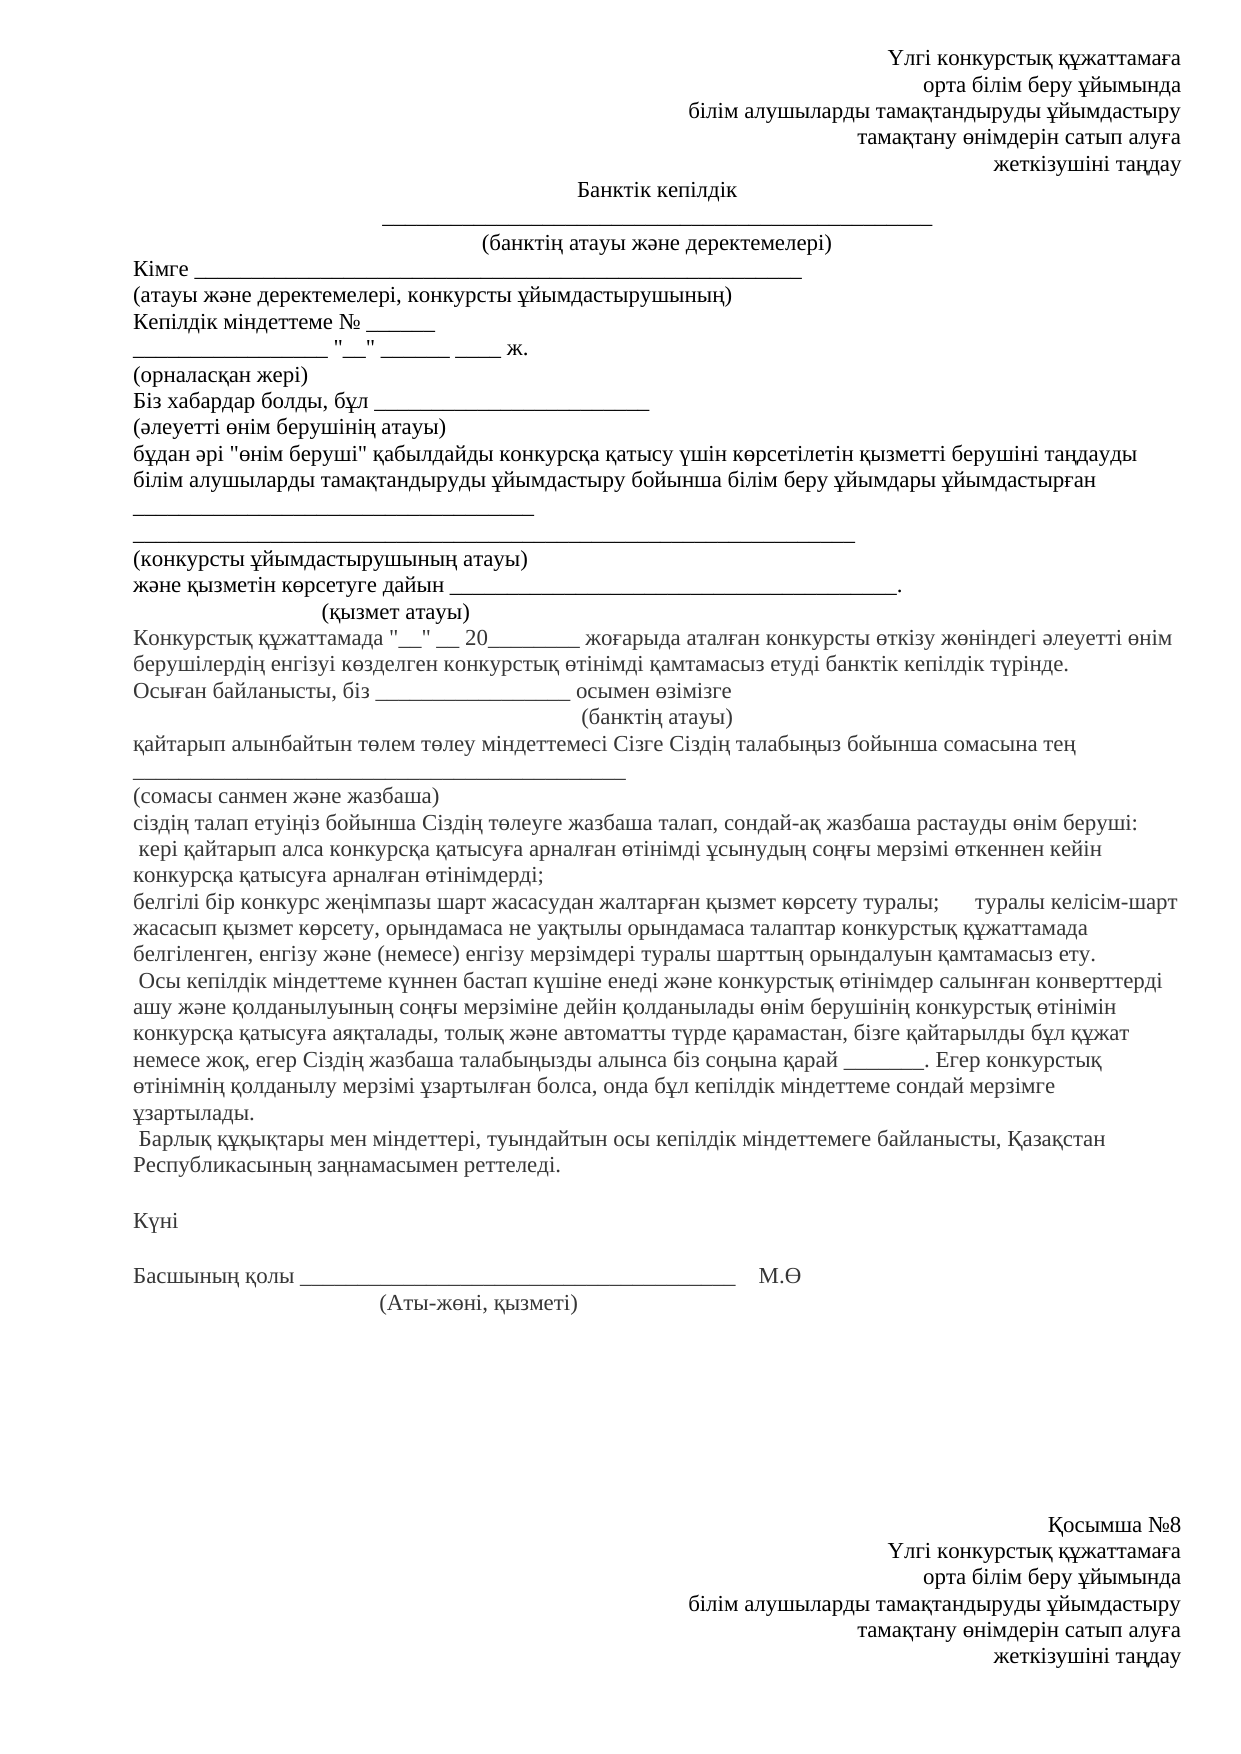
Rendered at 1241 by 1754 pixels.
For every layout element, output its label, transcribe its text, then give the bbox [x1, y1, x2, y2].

text (қызмет атауы) [133, 598, 1181, 624]
text Басшының қолы ______________________________________ М.Ө (Аты-жөні, қызметі) [133, 1262, 1181, 1315]
text (әлеуетті өнім берушінің атауы) [133, 413, 1181, 440]
text білім алушыларды тамақтандыруды ұйымдастыру [133, 97, 1181, 123]
text Күні [133, 1207, 1181, 1233]
text жеткізушіні таңдау [133, 150, 1181, 176]
text Осы кепілдік міндеттеме күннен бастап күшіне енеді және конкурстық өтінімдер салынған конверттерді ашу және қолданылуының соңғы мерзіміне дейін қолданылады өнім берушінің конкурстық өтінімін конкурсқа қатысуға аяқталады, толық және автоматты түрде қарамастан, бізге қайтарылды бұл құжат немесе жоқ, егер Сіздің жазбаша талабыңызды алынса біз соңына қарай _______. Егер конкурстық өтінімнің қолданылу мерзімі ұзартылған болса, онда бұл кепілдік міндеттеме сондай мерзімге ұзартылады. [133, 967, 1181, 1125]
text орта білім беру ұйымында [133, 1563, 1181, 1590]
text (конкурсты ұйымдастырушының атауы) [133, 545, 1181, 571]
text сіздің талап етуіңіз бойынша Сіздің төлеуге жазбаша талап, сондай-ақ жазбаша растауды өнім беруші: [133, 809, 1181, 835]
text тамақтану өнімдерін сатып алуға [133, 123, 1181, 150]
text Үлгі конкурстық құжаттамаға [133, 44, 1181, 71]
text Банктік кепілдік [133, 176, 1181, 202]
text (атауы және деректемелері, конкурсты ұйымдастырушының) [133, 282, 1181, 308]
text (банктің атауы) [133, 703, 1181, 729]
text білім алушыларды тамақтандыруды ұйымдастыру [133, 1590, 1181, 1616]
text Кепілдік міндеттеме № ______ [133, 308, 1181, 334]
text Біз хабардар болды, бұл ________________________ [133, 387, 1181, 413]
text _________________ "__" ______ ____ ж. [133, 334, 1181, 361]
text Осыған байланысты, біз _________________ осымен өзімізге [133, 677, 1181, 703]
text тамақтану өнімдерін сатып алуға [133, 1616, 1181, 1642]
text жеткізушіні таңдау [133, 1642, 1181, 1669]
text ________________________________________________ [133, 202, 1181, 229]
text бұдан әрі "өнім беруші" қабылдайды конкурсқа қатысу үшін көрсетілетін қызметті берушіні таңдауды білім алушыларды тамақтандыруды ұйымдастыру бойынша білім беру ұйымдары ұйымдастырған ___________________________________ [133, 440, 1181, 519]
text кері қайтарып алса конкурсқа қатысуға арналған өтінімді ұсынудың соңғы мерзімі өткеннен кейін конкурсқа қатысуға арналған өтінімдерді; [133, 835, 1181, 888]
text Барлық құқықтары мен міндеттері, туындайтын осы кепілдік міндеттемеге байланысты, Қазақстан Республикасының заңнамасымен реттеледі. [133, 1125, 1181, 1178]
text (орналасқан жері) [133, 361, 1181, 387]
text белгілі бір конкурс жеңімпазы шарт жасасудан жалтарған қызмет көрсету туралы; туралы келісім-шарт жасасып қызмет көрсету, орындамаса не уақтылы орындамаса талаптар конкурстық құжаттамада белгіленген, енгізу және (немесе) енгізу мерзімдері туралы шарттың орындалуын қамтамасыз ету. [133, 888, 1181, 967]
text _______________________________________________________________ [133, 519, 1181, 545]
text орта білім беру ұйымында [133, 71, 1181, 97]
text және қызметін көрсетуге дайын _______________________________________. [133, 571, 1181, 598]
text Үлгі конкурстық құжаттамаға [133, 1537, 1181, 1563]
text Кімге _____________________________________________________ [133, 255, 1181, 282]
text Конкурстық құжаттамада "__" __ 20________ жоғарыда аталған конкурсты өткізу жөніндегі әлеуетті өнім берушілердің енгізуі көзделген конкурстық өтінімді қамтамасыз етуді банктік кепілдік түрінде. [133, 624, 1181, 677]
text (сомасы санмен және жазбаша) [133, 782, 1181, 809]
text Қосымша №8 [133, 1511, 1181, 1537]
text қайтарып алынбайтын төлем төлеу міндеттемесі Сізге Сіздің талабыңыз бойынша сомасына тең ___________________________________________ [133, 729, 1181, 782]
text (банктің атауы және деректемелері) [133, 229, 1181, 255]
